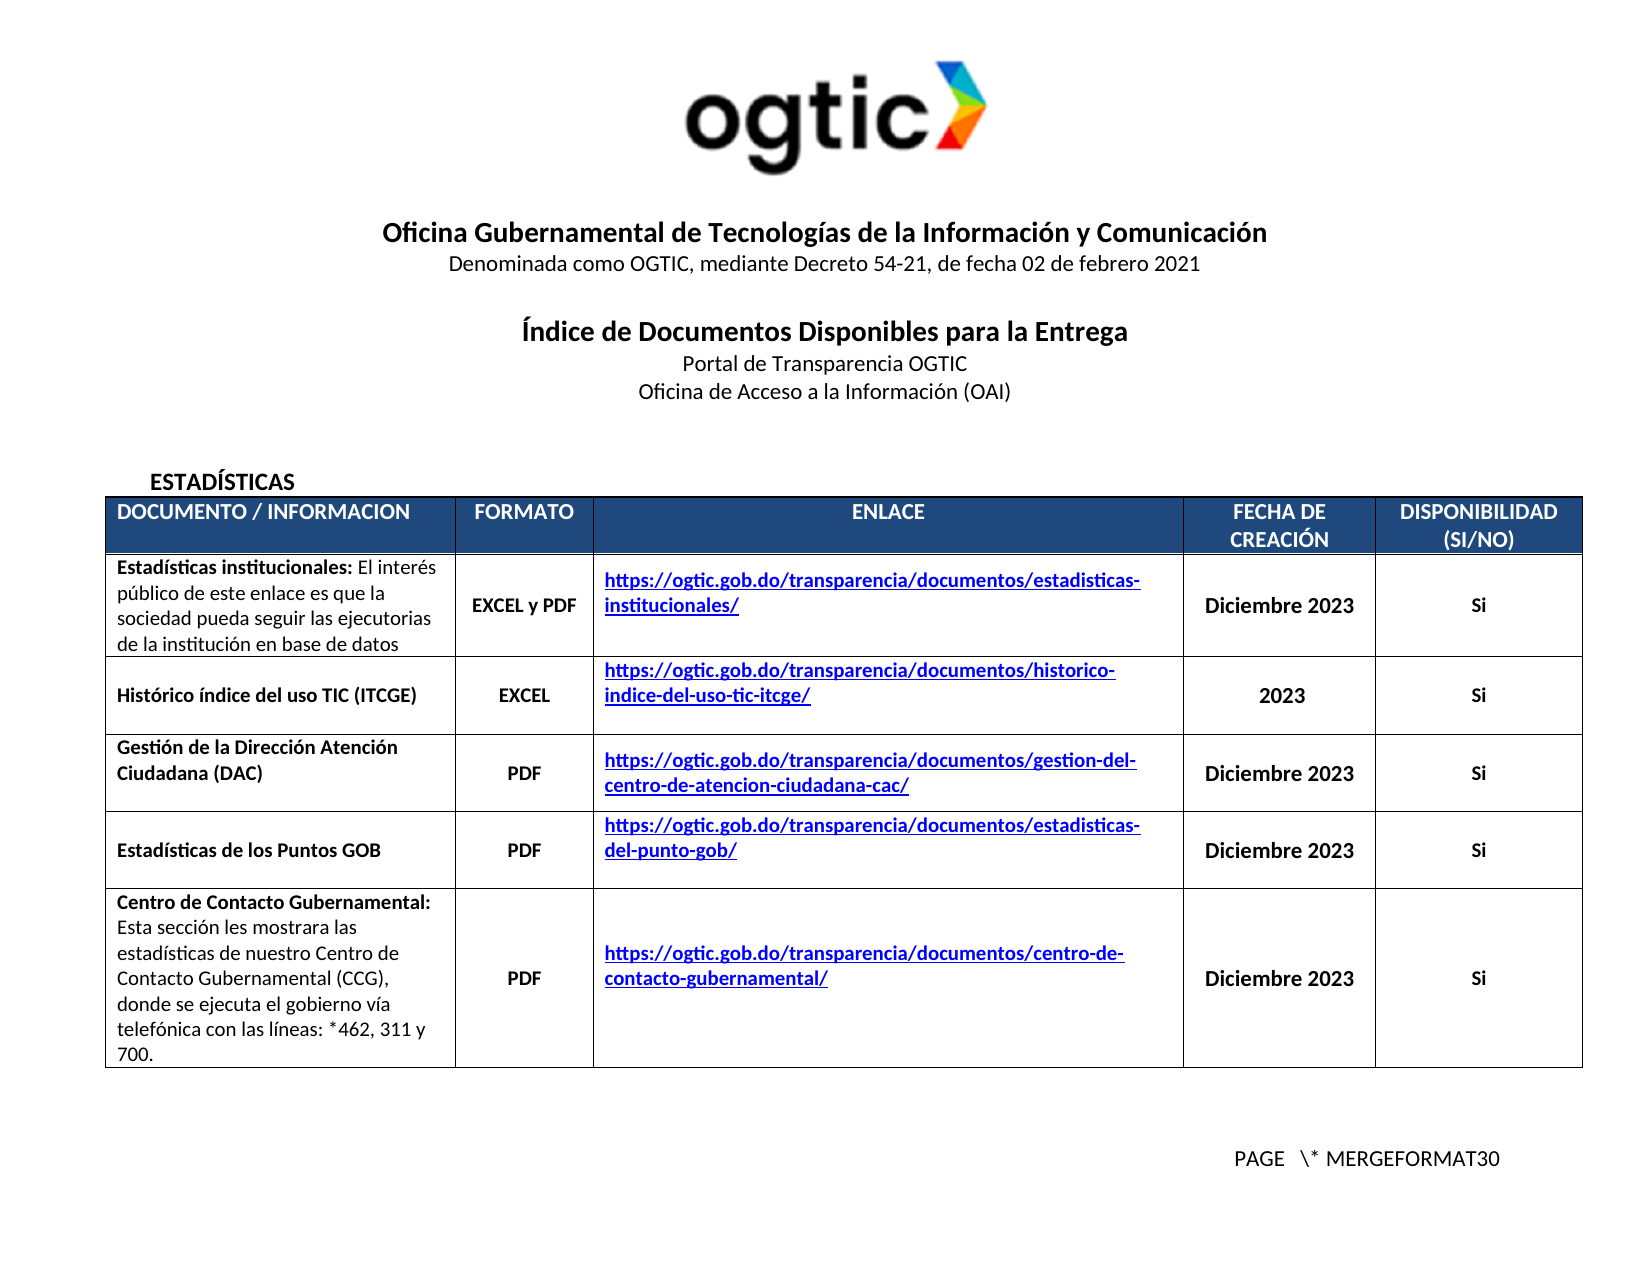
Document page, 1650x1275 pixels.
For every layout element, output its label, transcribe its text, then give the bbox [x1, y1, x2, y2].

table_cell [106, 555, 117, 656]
table_header ENLACE [594, 498, 1183, 553]
table_cell Diciembre 2023 [1184, 555, 1375, 656]
table_cell Si [1376, 812, 1582, 888]
table_cell Si [1376, 735, 1582, 811]
table_cell Centro de Contacto Gubernamental: Esta sección les mostrara las estadísticas de nuestro Centro de Contacto Gubernamental (CCG), donde se ejecuta el gobierno vía telefónica con las líneas: *462, 311 y 700. [106, 889, 455, 1067]
table_cell Histórico índice del uso TIC (ITCGE) [106, 657, 455, 733]
table_cell Diciembre 2023 [1184, 812, 1375, 888]
table_header DOCUMENTO / INFORMACION [106, 498, 455, 553]
table_cell 2023 [1184, 657, 1375, 733]
table_cell Diciembre 2023 [1184, 735, 1375, 811]
table_cell Si [1376, 555, 1582, 656]
table_cell https://ogtic.gob.do/transparencia/documentos/estadisticas-institucionales/ [594, 555, 1183, 656]
table_header FECHA DE CREACIÓN [1184, 498, 1375, 553]
text ESTADÍSTICAS [150, 466, 1500, 496]
table_cell EXCEL [456, 657, 593, 733]
table_cell Diciembre 2023 [1184, 889, 1375, 1067]
table_header DISPONIBILIDAD (SI/NO) [1376, 498, 1582, 553]
table_cell EXCEL y PDF [456, 555, 593, 656]
table_cell https://ogtic.gob.do/transparencia/documentos/centro-de-contacto-gubernamental/ [594, 889, 1183, 1067]
table_cell Si [1376, 657, 1582, 733]
table_cell https://ogtic.gob.do/transparencia/documentos/gestion-del-centro-de-atencion-ciudadana-cac/ [594, 735, 1183, 811]
table_cell PDF [456, 889, 593, 1067]
table_cell PDF [456, 812, 593, 888]
table_cell https://ogtic.gob.do/transparencia/documentos/historico-indice-del-uso-tic-itcge/ [594, 657, 1183, 733]
table_cell Si [1376, 889, 1582, 1067]
table_cell https://ogtic.gob.do/transparencia/documentos/estadisticas-del-punto-gob/ [594, 812, 1183, 888]
table_header FORMATO [456, 498, 593, 553]
picture [612, 29, 1038, 214]
table_cell Gestión de la Dirección Atención Ciudadana (DAC) [106, 735, 455, 811]
table_cell Estadísticas de los Puntos GOB [106, 812, 455, 888]
table_cell PDF [456, 735, 593, 811]
